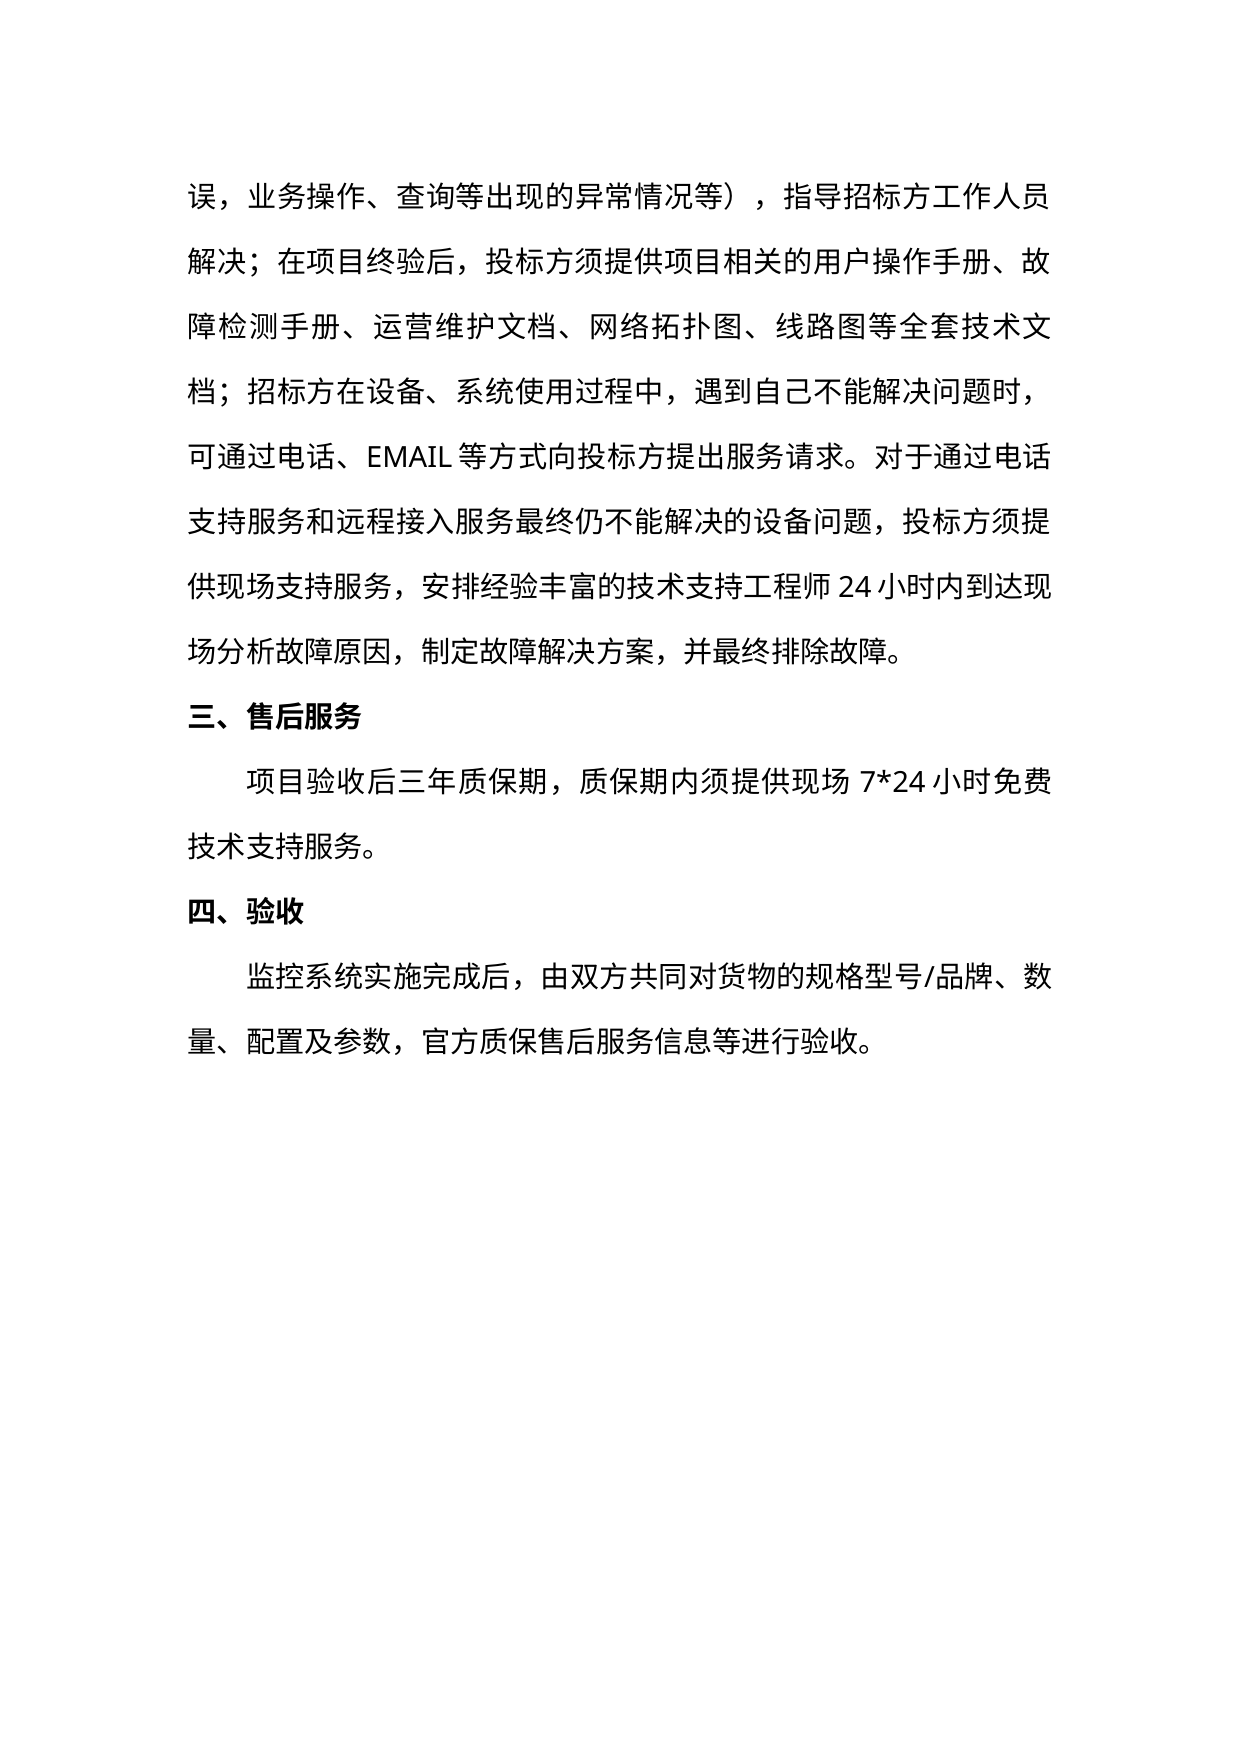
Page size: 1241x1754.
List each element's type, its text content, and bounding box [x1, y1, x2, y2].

list 验收 [187, 877, 1053, 942]
list 售后服务 [187, 682, 1053, 747]
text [187, 162, 1053, 682]
list 监控系统实施完成后，由双方共同对货物的规格型号/品牌、数量、配置及参数，官方质保售后服务信息等进行验收。 [187, 942, 1053, 1072]
list 项目验收后三年质保期，质保期内须提供现场7*24小时免费技术支持服务。 [187, 747, 1053, 877]
